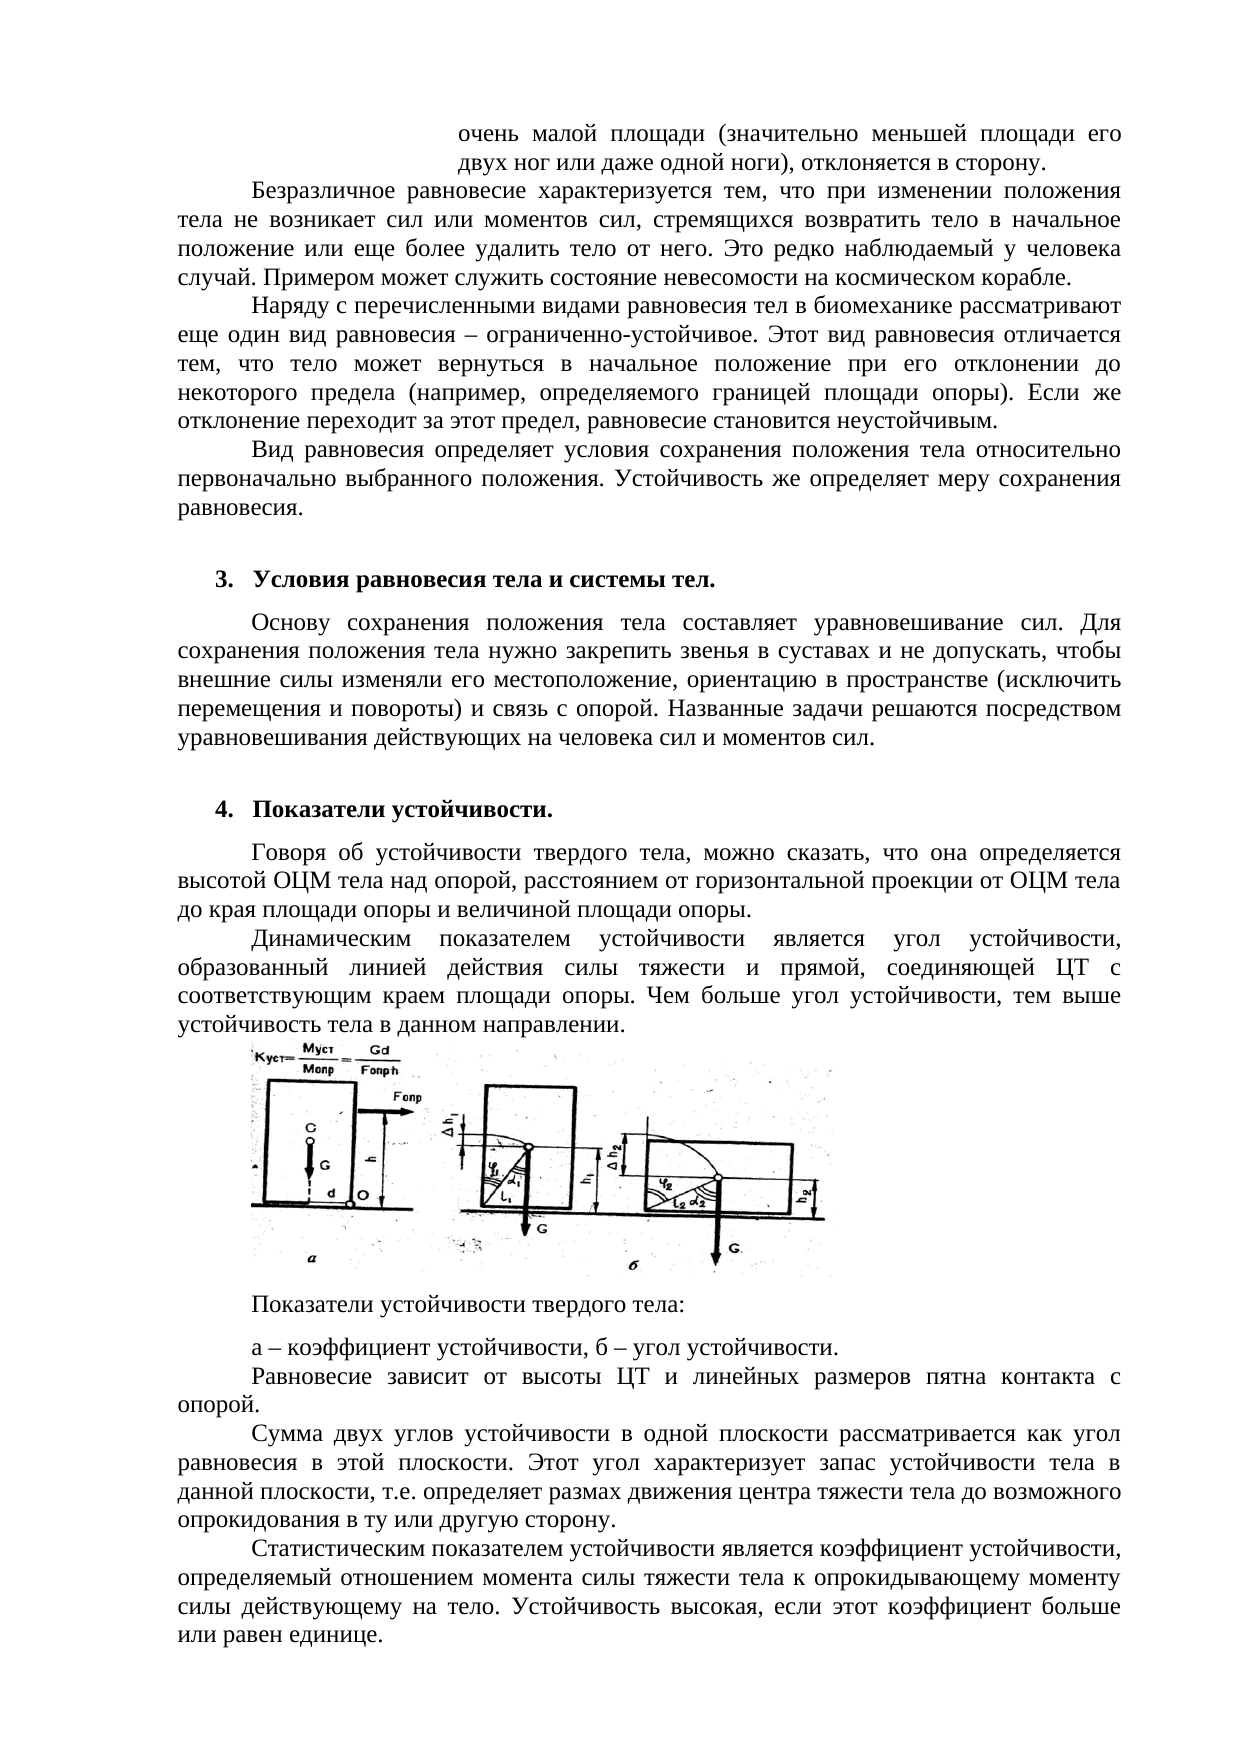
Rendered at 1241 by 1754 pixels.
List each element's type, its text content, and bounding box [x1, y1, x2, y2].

text Основу сохранения положения тела составляет уравновешивание сил. Для сохранения положения тела нужно закрепить звенья в суставах и не допускать, чтобы внешние силы изменяли его местоположение, ориентацию в пространстве (исключить перемещения и повороты) и связь с опорой. Названные задачи решаются посредством уравновешивания действующих на человека сил и моментов сил. [177, 607, 1122, 751]
text Говоря об устойчивости твердого тела, можно сказать, что она определяется высотой ОЦМ тела над опорой, расстоянием от горизонтальной проекции от ОЦМ тела до края площади опоры и величиной площади опоры. [177, 837, 1122, 923]
text Равновесие зависит от высоты ЦТ и линейных размеров пятна контакта с опорой. [177, 1361, 1122, 1418]
text Вид равновесия определяет условия сохранения положения тела относительно первоначально выбранного положения. Устойчивость же определяет меру сохранения равновесия. [177, 434, 1122, 521]
text Сумма двух углов устойчивости в одной плоскости рассматривается как угол равновесия в этой плоскости. Этот угол характеризует запас устойчивости тела в данной плоскости, т.е. определяет размах движения центра тяжести тела до возможного опрокидования в ту или другую сторону. [177, 1418, 1122, 1533]
text Динамическим показателем устойчивости является угол устойчивости, образованный линией действия силы тяжести и прямой, соединяющей ЦТ с соответствующим краем площади опоры. Чем больше угол устойчивости, тем выше устойчивость тела в данном направлении. [177, 923, 1122, 1038]
text Наряду с перечисленными видами равновесия тел в биомеханике рассматривают еще один вид равновесия – ограниченно-устойчивое. Этот вид равновесия отличается тем, что тело может вернуться в начальное положение при его отклонении до некоторого предела (например, определяемого границей площади опоры). Если же отклонение переходит за этот предел, равновесие становится неустойчивым. [177, 291, 1122, 434]
list Показатели устойчивости. [215, 794, 1122, 822]
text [458, 118, 1122, 176]
text а – коэффициент устойчивости, б – угол устойчивости. [177, 1332, 1122, 1361]
text Безразличное равновесие характеризуется тем, что при изменении положения тела не возникает сил или моментов сил, стремящихся возвратить тело в начальное положение или еще более удалить тело от него. Это редко наблюдаемый у человека случай. Примером может служить состояние невесомости на космическом корабле. [177, 176, 1122, 291]
picture [251, 1038, 835, 1277]
text Показатели устойчивости твердого тела: [177, 1289, 1122, 1318]
text Статистическим показателем устойчивости является коэффициент устойчивости, определяемый отношением момента силы тяжести тела к опрокидывающему моменту силы действующему на тело. Устойчивость высокая, если этот коэффициент больше или равен единице. [177, 1533, 1122, 1648]
list Условия равновесия тела и системы тел. [215, 564, 1122, 592]
